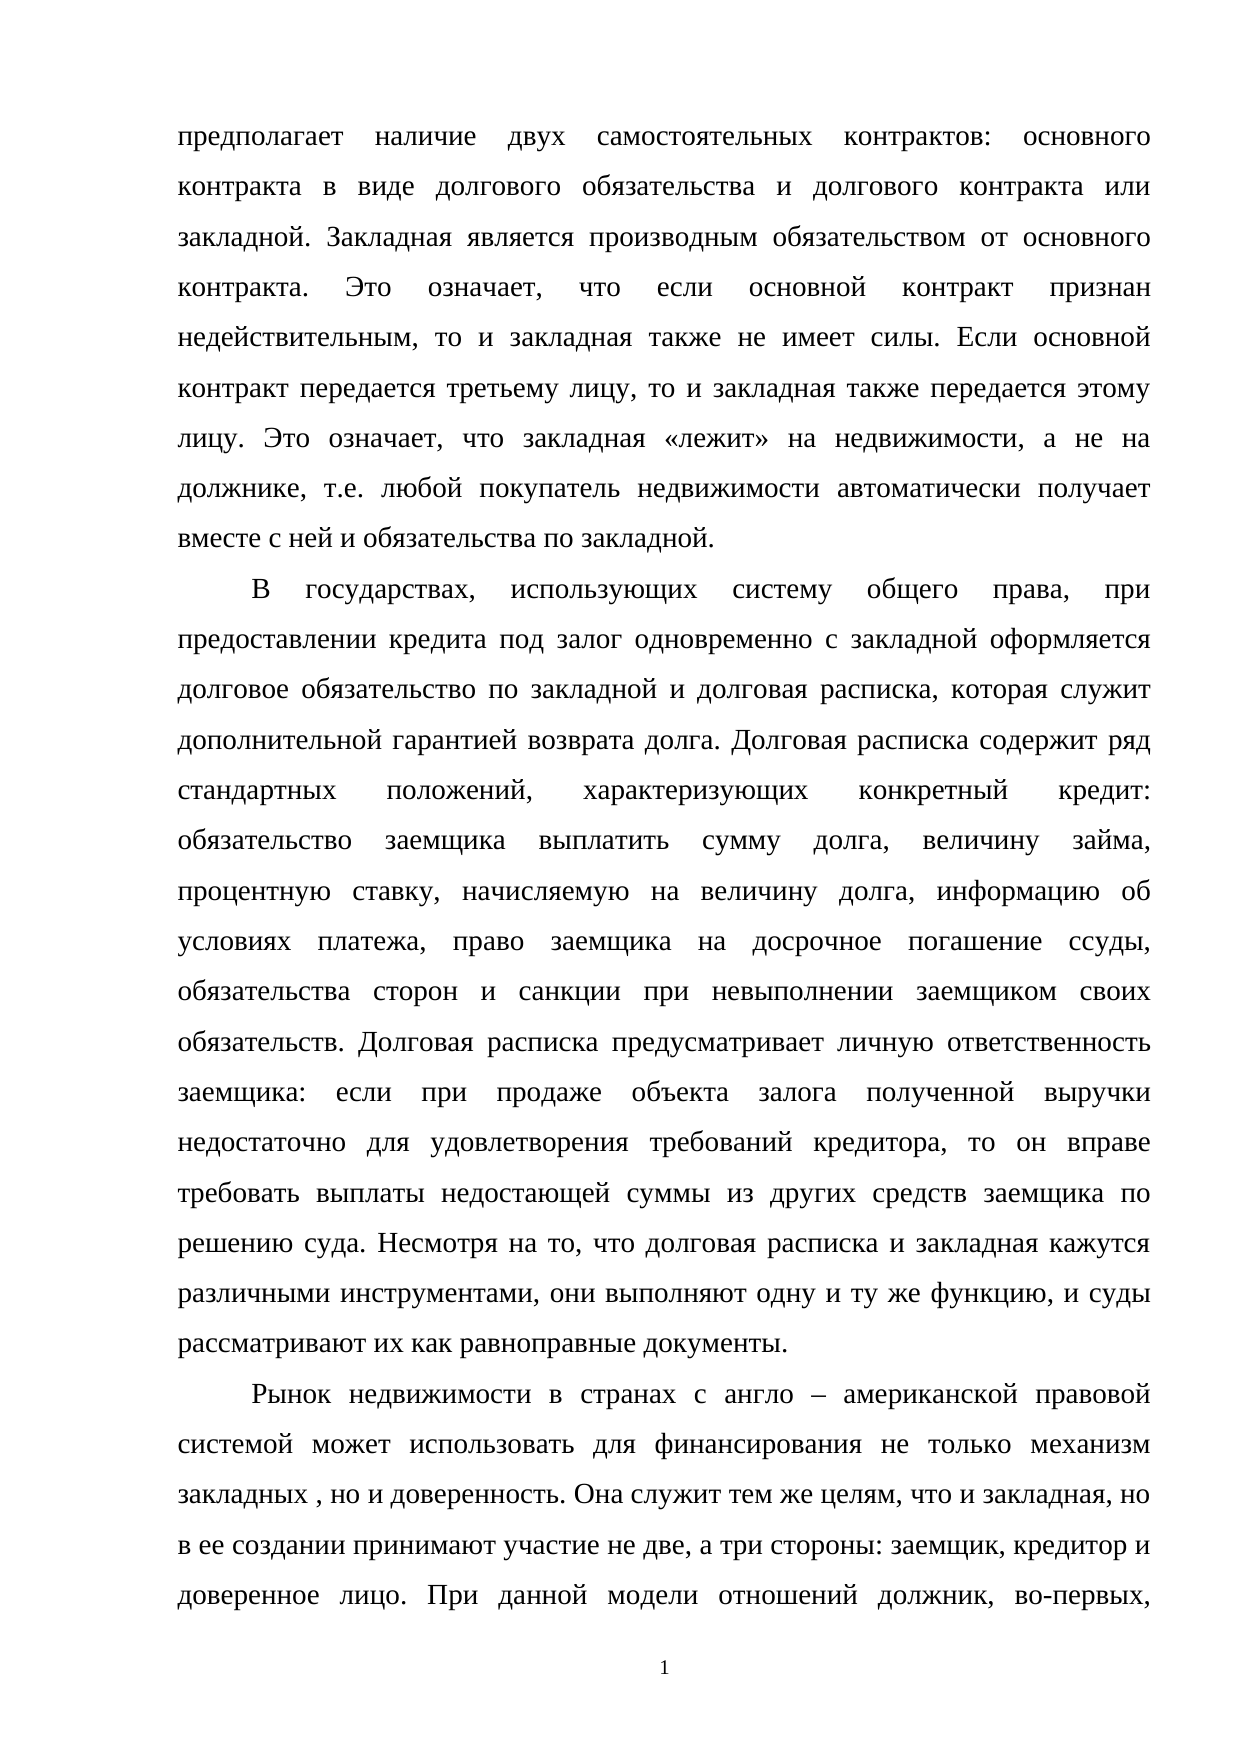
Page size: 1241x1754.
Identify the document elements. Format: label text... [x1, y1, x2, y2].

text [177, 1376, 1152, 1611]
text В государствах, использующих систему общего права, при предоставлении кредита под залог одновременно с закладной оформляется долговое обязательство по закладной и долговая расписка, которая служит дополнительной гарантией возврата долга. Долговая расписка содержит ряд стандартных положений, характеризующих конкретный кредит: обязательство заемщика выплатить сумму долга, величину займа, процентную ставку, начисляемую на величину долга, информацию об условиях платежа, право заемщика на досрочное погашение ссуды, обязательства сторон и санкции при невыполнении заемщиком своих обязательств. Долговая расписка предусматривает личную ответственность заемщика: если при продаже объекта залога полученной выручки недостаточно для удовлетворения требований кредитора, то он вправе требовать выплаты недостающей суммы из других средств заемщика по решению суда. Несмотря на то, что долговая расписка и закладная кажутся различными инструментами, они выполняют одну и ту же функцию, и суды рассматривают их как равноправные документы. [177, 571, 1152, 1359]
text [177, 118, 1152, 554]
